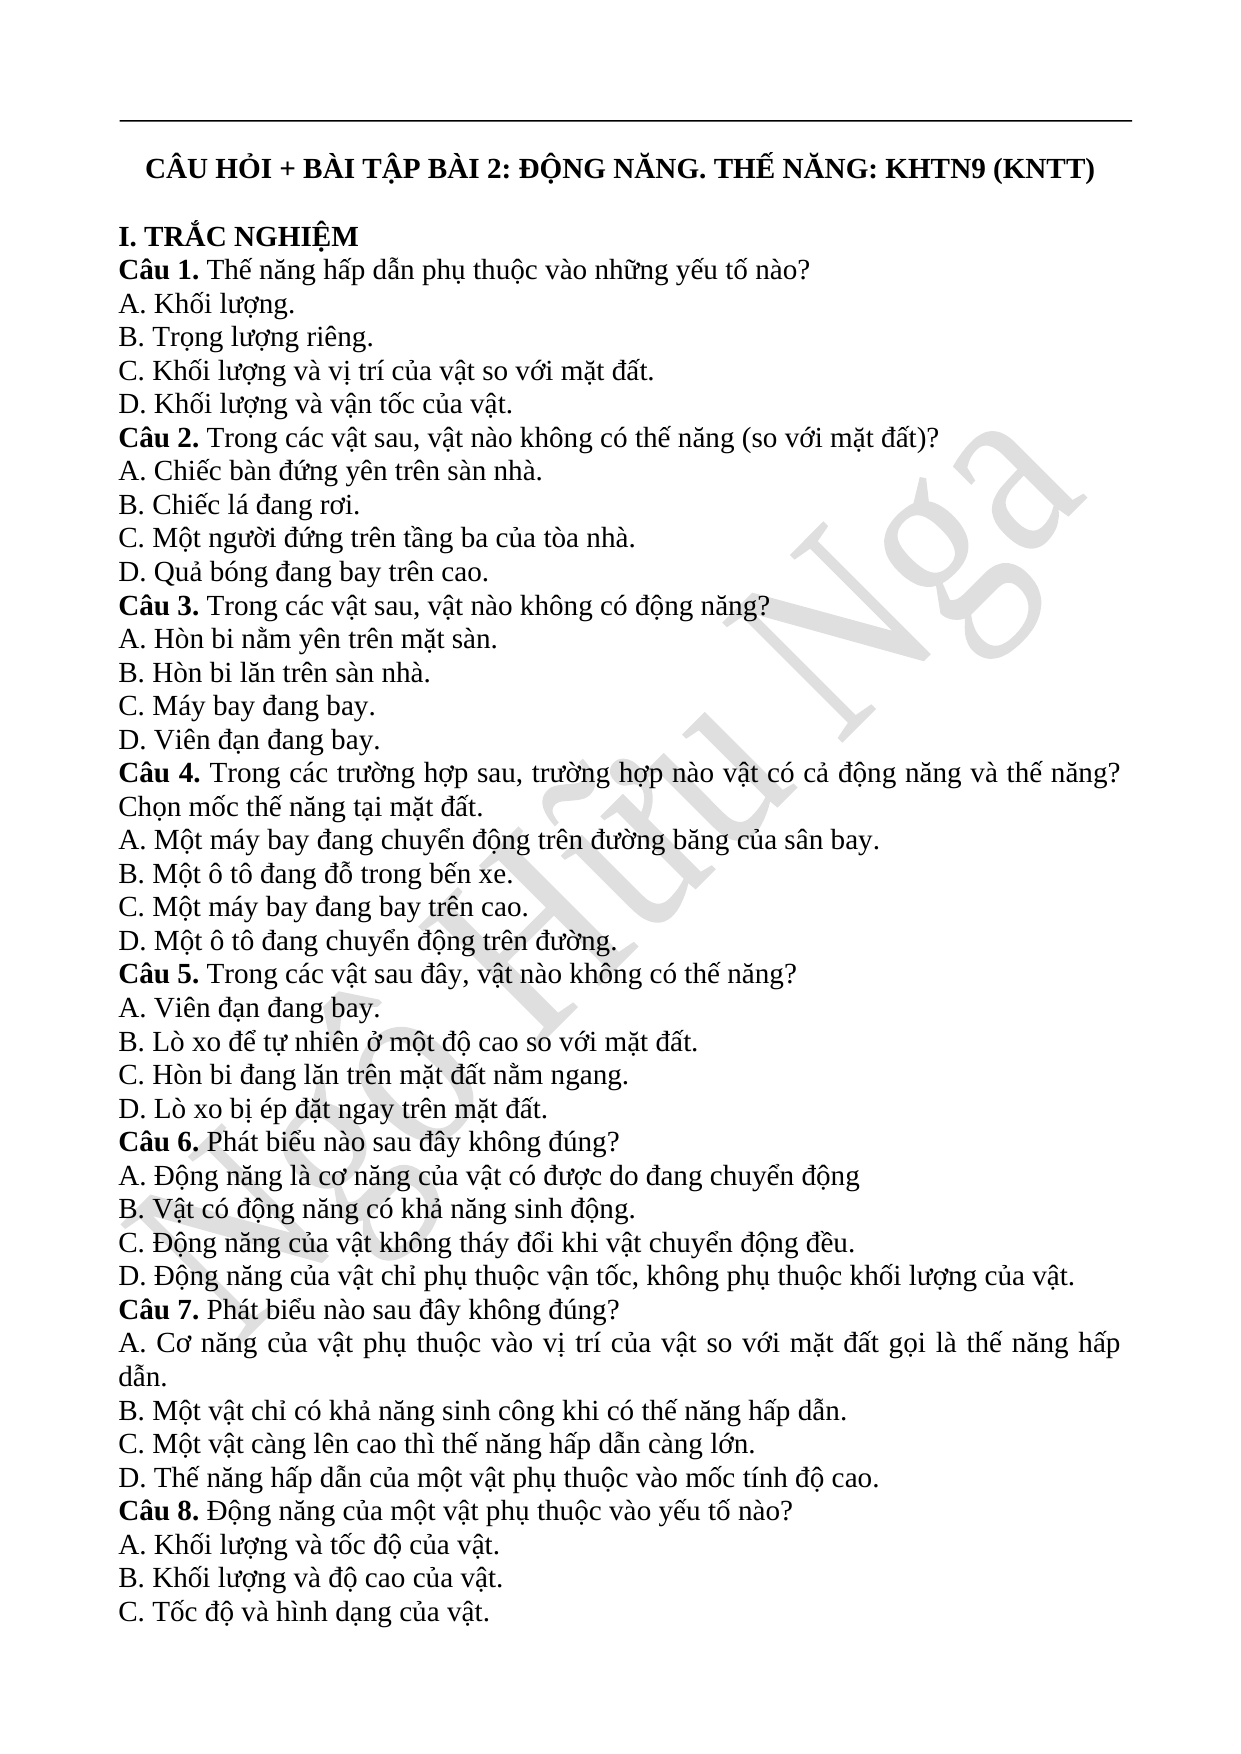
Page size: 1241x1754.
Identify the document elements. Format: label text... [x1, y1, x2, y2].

text B. Chiếc lá đang rơi. [118, 487, 1122, 521]
text D. Động năng của vật chỉ phụ thuộc vận tốc, không phụ thuộc khối lượng của vật. [118, 1258, 1122, 1292]
text Câu 4. Trong các trường hợp sau, trường hợp nào vật có cả động năng và thế năng? Chọn mốc thế năng tại mặt đất. [118, 755, 1122, 822]
text A. Cơ năng của vật phụ thuộc vào vị trí của vật so với mặt đất gọi là thế năng hấp dẫn. [118, 1326, 1122, 1393]
text B. Khối lượng và độ cao của vật. [118, 1560, 1122, 1594]
text C. Hòn bi đang lăn trên mặt đất nằm ngang. [118, 1057, 1122, 1091]
text C. Máy bay đang bay. [118, 688, 1122, 722]
text D. Khối lượng và vận tốc của vật. [118, 386, 1122, 420]
text C. Động năng của vật không tháy đổi khi vật chuyển động đều. [118, 1225, 1122, 1258]
text Câu 3. Trong các vật sau, vật nào không có động năng? [118, 588, 1122, 621]
text D. Viên đạn đang bay. [118, 722, 1122, 755]
text A. Động năng là cơ năng của vật có được do đang chuyển động [118, 1158, 1122, 1191]
text B. Vật có động năng có khả năng sinh động. [118, 1191, 1122, 1225]
text Câu 2. Trong các vật sau, vật nào không có thế năng (so với mặt đất)? [118, 420, 1122, 453]
text A. Khối lượng. [118, 286, 1122, 319]
text Câu 6. Phát biểu nào sau đây không đúng? [118, 1124, 1122, 1158]
text Câu 8. Động năng của một vật phụ thuộc vào yếu tố nào? [118, 1493, 1122, 1527]
text Câu 1. Thế năng hấp dẫn phụ thuộc vào những yếu tố nào? [118, 252, 1122, 286]
text I. TRẮC NGHIỆM [118, 219, 1122, 252]
text A. Viên đạn đang bay. [118, 990, 1122, 1024]
text B. Lò xo để tự nhiên ở một độ cao so với mặt đất. [118, 1024, 1122, 1057]
text D. Thế năng hấp dẫn của một vật phụ thuộc vào mốc tính độ cao. [118, 1460, 1122, 1493]
text A. Khối lượng và tốc độ của vật. [118, 1527, 1122, 1560]
text D. Một ô tô đang chuyển động trên đường. [118, 923, 1122, 957]
text A. Một máy bay đang chuyển động trên đường băng của sân bay. [118, 822, 1122, 856]
text B. Một vật chỉ có khả năng sinh công khi có thế năng hấp dẫn. [118, 1393, 1122, 1426]
text B. Trọng lượng riêng. [118, 319, 1122, 353]
text C. Một máy bay đang bay trên cao. [118, 889, 1122, 923]
text Câu 7. Phát biểu nào sau đây không đúng? [118, 1292, 1122, 1326]
text C. Một người đứng trên tầng ba của tòa nhà. [118, 521, 1122, 554]
text D. Quả bóng đang bay trên cao. [118, 554, 1122, 588]
text A. Chiếc bàn đứng yên trên sàn nhà. [118, 453, 1122, 487]
text C. Một vật càng lên cao thì thế năng hấp dẫn càng lớn. [118, 1426, 1122, 1460]
text Câu 5. Trong các vật sau đây, vật nào không có thế năng? [118, 957, 1122, 990]
text CÂU HỎI + BÀI TẬP BÀI 2: ĐỘNG NĂNG. THẾ NĂNG: KHTN9 (KNTT) [118, 152, 1122, 185]
text B. Một ô tô đang đỗ trong bến xe. [118, 856, 1122, 889]
text C. Khối lượng và vị trí của vật so với mặt đất. [118, 353, 1122, 386]
text B. Hòn bi lăn trên sàn nhà. [118, 655, 1122, 688]
text D. Lò xo bị ép đặt ngay trên mặt đất. [118, 1091, 1122, 1124]
text C. Tốc độ và hình dạng của vật. [118, 1594, 1122, 1627]
text A. Hòn bi nằm yên trên mặt sàn. [118, 621, 1122, 655]
